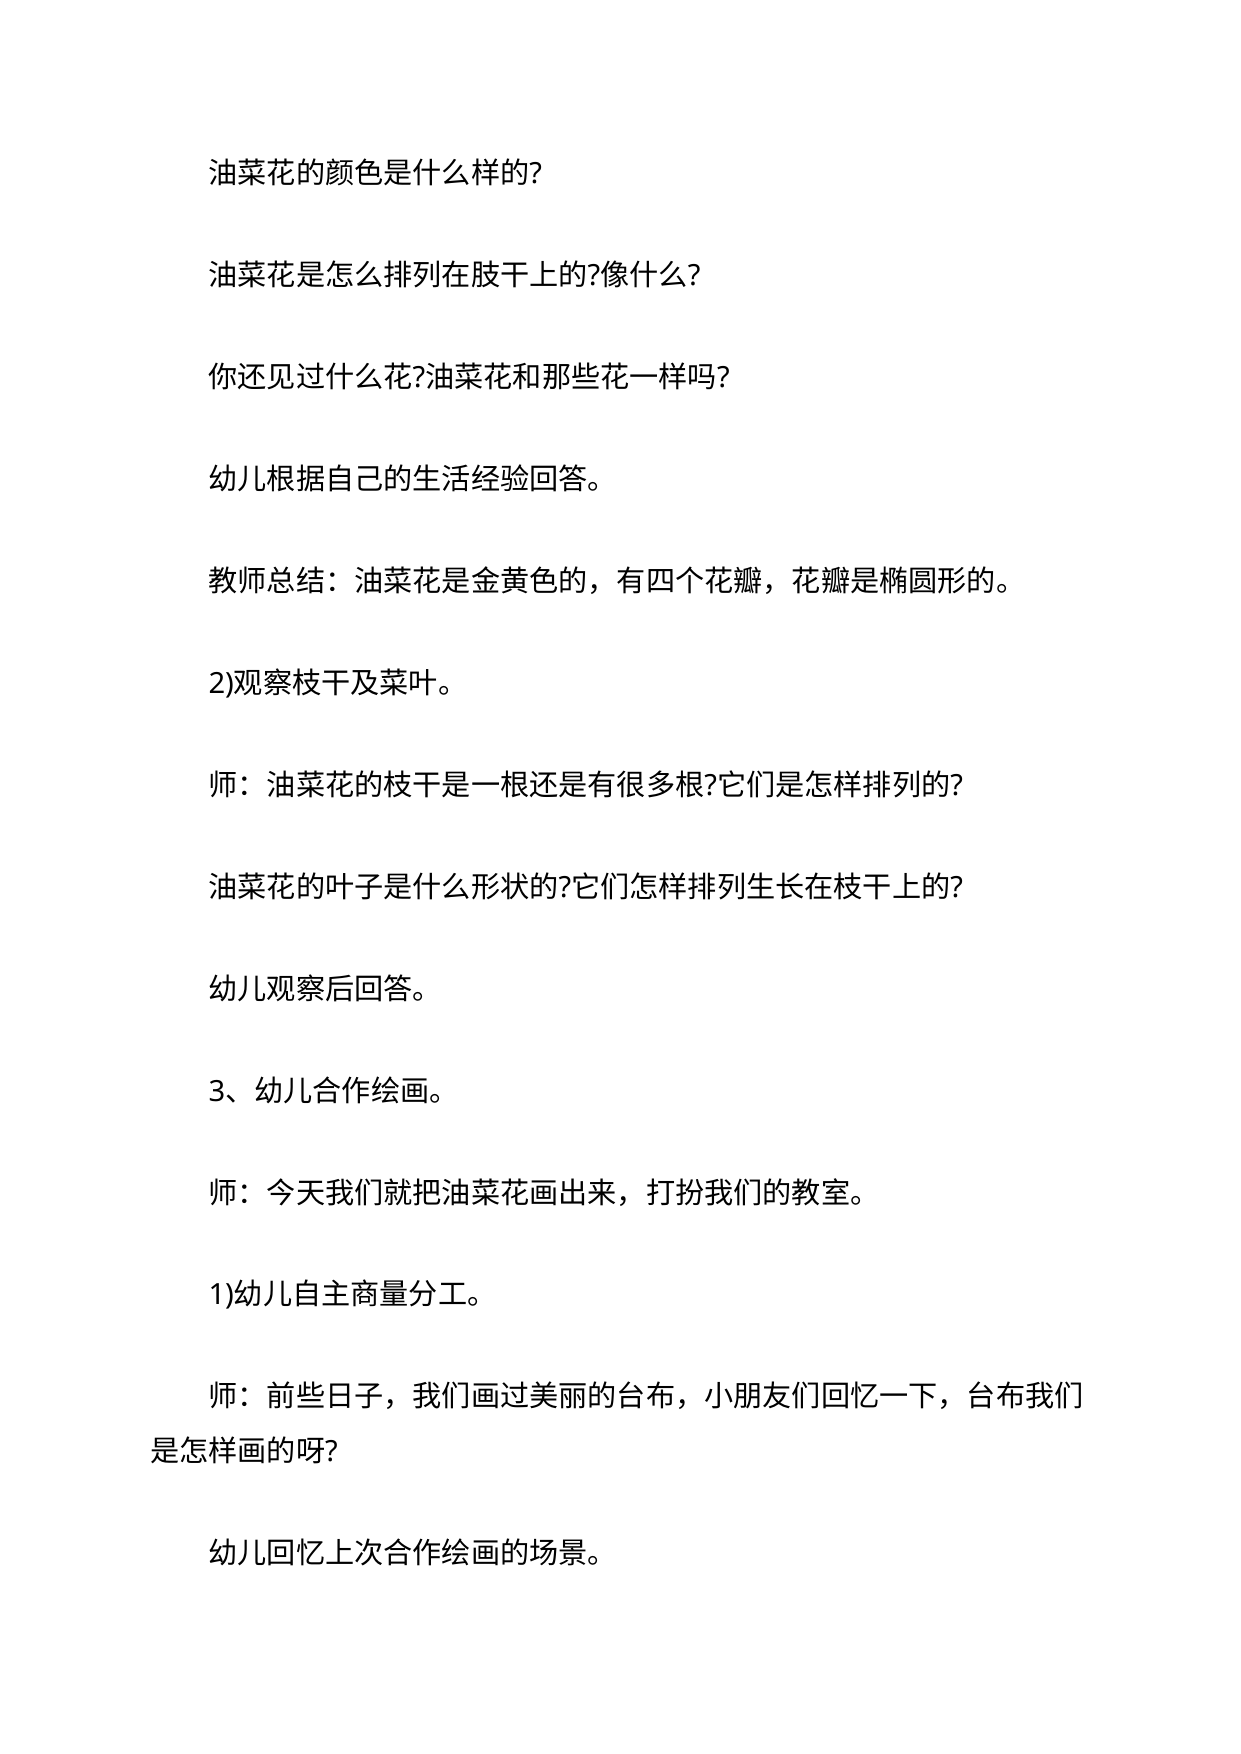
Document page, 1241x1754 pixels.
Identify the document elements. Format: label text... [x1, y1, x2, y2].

text 幼儿回忆上次合作绘画的场景。 [150, 1530, 1090, 1572]
text 师：今天我们就把油菜花画出来，打扮我们的教室。 [150, 1169, 1090, 1211]
text 2)观察枝干及菜叶。 [150, 659, 1090, 702]
text 教师总结：油菜花是金黄色的，有四个花瓣，花瓣是椭圆形的。 [150, 558, 1090, 600]
text 3、幼儿合作绘画。 [150, 1067, 1090, 1109]
text 师：油菜花的枝干是一根还是有很多根?它们是怎样排列的? [150, 761, 1090, 804]
text 油菜花的叶子是什么形状的?它们怎样排列生长在枝干上的? [150, 863, 1090, 906]
text 幼儿观察后回答。 [150, 965, 1090, 1008]
text 师：前些日子，我们画过美丽的台布，小朋友们回忆一下，台布我们是怎样画的呀? [150, 1373, 1090, 1470]
text 你还见过什么花?油菜花和那些花一样吗? [150, 354, 1090, 396]
text 油菜花是怎么排列在肢干上的?像什么? [150, 252, 1090, 294]
text 1)幼儿自主商量分工。 [150, 1271, 1090, 1313]
text 油菜花的颜色是什么样的? [150, 150, 1090, 192]
text 幼儿根据自己的生活经验回答。 [150, 456, 1090, 498]
